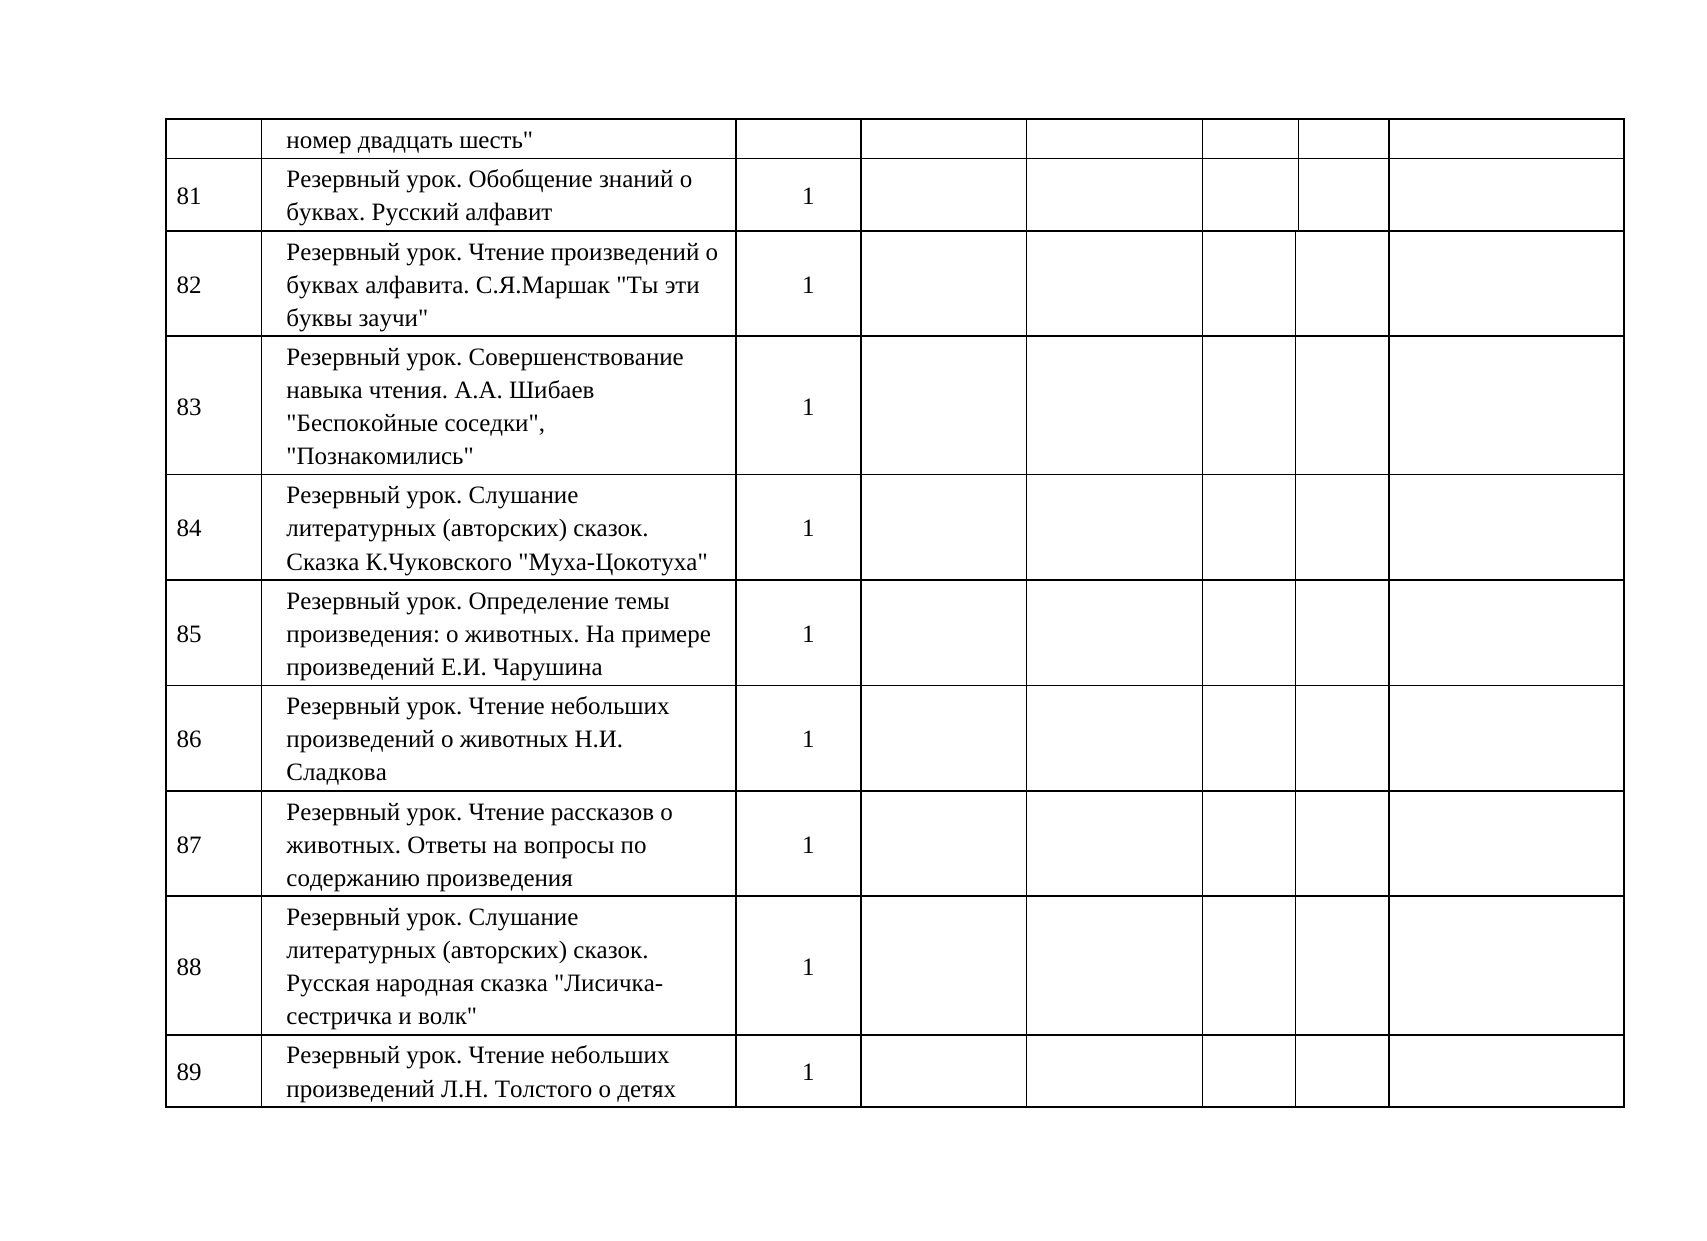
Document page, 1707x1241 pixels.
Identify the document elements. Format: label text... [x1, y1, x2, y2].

table_cell Резервный урок. Чтение небольших произведений о животных Н.И. Сладкова [262, 686, 735, 790]
table_cell [862, 475, 1026, 579]
table_cell [862, 337, 1026, 474]
table_cell [1203, 686, 1295, 790]
table_cell 82 [167, 232, 261, 335]
table_cell [1296, 475, 1388, 579]
table_cell [1203, 120, 1298, 157]
table_cell [1296, 686, 1388, 790]
table_cell [1027, 686, 1202, 790]
table_cell [1390, 897, 1623, 1034]
table_cell [1027, 159, 1202, 230]
table_cell 89 [167, 1036, 261, 1106]
table_cell [862, 120, 1026, 157]
table_cell [1390, 232, 1623, 335]
table_cell Резервный урок. Слушание литературных (авторских) сказок. Русская народная сказка "Лисичка-сестричка и волк" [262, 897, 735, 1034]
table_cell 81 [167, 159, 261, 230]
table_cell 1 [737, 159, 860, 230]
table_cell 1 [737, 1036, 860, 1106]
table_cell [1296, 1036, 1388, 1106]
table_cell [1027, 232, 1202, 335]
table_cell [1027, 792, 1202, 895]
table_cell Резервный урок. Чтение рассказов о животных. Ответы на вопросы по содержанию произведения [262, 792, 735, 895]
table_cell [1390, 475, 1623, 579]
table_cell [862, 686, 1026, 790]
table_cell [862, 1036, 1026, 1106]
table_cell 83 [167, 337, 261, 474]
table_cell 87 [167, 792, 261, 895]
table_cell [862, 581, 1026, 684]
table_cell 1 [737, 475, 860, 579]
table_cell [1390, 1036, 1623, 1106]
table_cell [1027, 337, 1202, 474]
table_cell [862, 792, 1026, 895]
table_cell [1203, 337, 1295, 474]
table_cell [1390, 159, 1623, 230]
table_cell [1027, 120, 1202, 157]
table_cell 88 [167, 897, 261, 1034]
table_cell 80 [167, 120, 261, 157]
table_cell Резервный урок. Обобщение знаний о буквах. Русский алфавит [262, 159, 735, 230]
table_cell 1 [737, 792, 860, 895]
table_cell [1390, 686, 1623, 790]
table_cell 84 [167, 475, 261, 579]
table_cell [1390, 581, 1623, 684]
table_cell 85 [167, 581, 261, 684]
table_cell 1 [737, 337, 860, 474]
table_cell [1203, 475, 1295, 579]
table_cell [1296, 232, 1388, 335]
table_cell 1 [737, 120, 860, 157]
table_cell [1390, 337, 1623, 474]
table_cell [1203, 159, 1298, 230]
table_cell 1 [737, 686, 860, 790]
table_cell [1296, 897, 1388, 1034]
table_cell Резервный урок. Слушание литературных (авторских) сказок. Сказка К.Чуковского "Муха-Цокотуха" [262, 475, 735, 579]
table_cell [1203, 1036, 1295, 1106]
table_cell Резервный урок. Чтение небольших произведений Л.Н. Толстого о детях [262, 1036, 735, 1106]
table_cell [1296, 581, 1388, 684]
table_cell [1296, 792, 1388, 895]
table_cell [1203, 897, 1295, 1034]
table_cell [1390, 120, 1623, 157]
table_cell [1203, 581, 1295, 684]
table_cell [1203, 792, 1295, 895]
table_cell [262, 120, 735, 157]
table_cell [1027, 581, 1202, 684]
table_cell [1296, 337, 1388, 474]
table_cell 1 [737, 897, 860, 1034]
table_cell [1203, 232, 1295, 335]
table_cell [1299, 120, 1388, 157]
table_cell [862, 159, 1026, 230]
table_cell [1390, 792, 1623, 895]
table_cell 1 [737, 581, 860, 684]
table_cell 1 [737, 232, 860, 335]
table_cell Резервный урок. Чтение произведений о буквах алфавита. С.Я.Маршак "Ты эти буквы заучи" [262, 232, 735, 335]
table_cell [1299, 159, 1388, 230]
table_cell 86 [167, 686, 261, 790]
table_cell Резервный урок. Определение темы произведения: о животных. На примере произведений Е.И. Чарушина [262, 581, 735, 684]
table_cell [1027, 1036, 1202, 1106]
table_cell Резервный урок. Совершенствование навыка чтения. А.А. Шибаев "Беспокойные соседки", "Познакомились" [262, 337, 735, 474]
table_cell [862, 897, 1026, 1034]
table_cell [1027, 475, 1202, 579]
table_cell [862, 232, 1026, 335]
table_cell [1027, 897, 1202, 1034]
